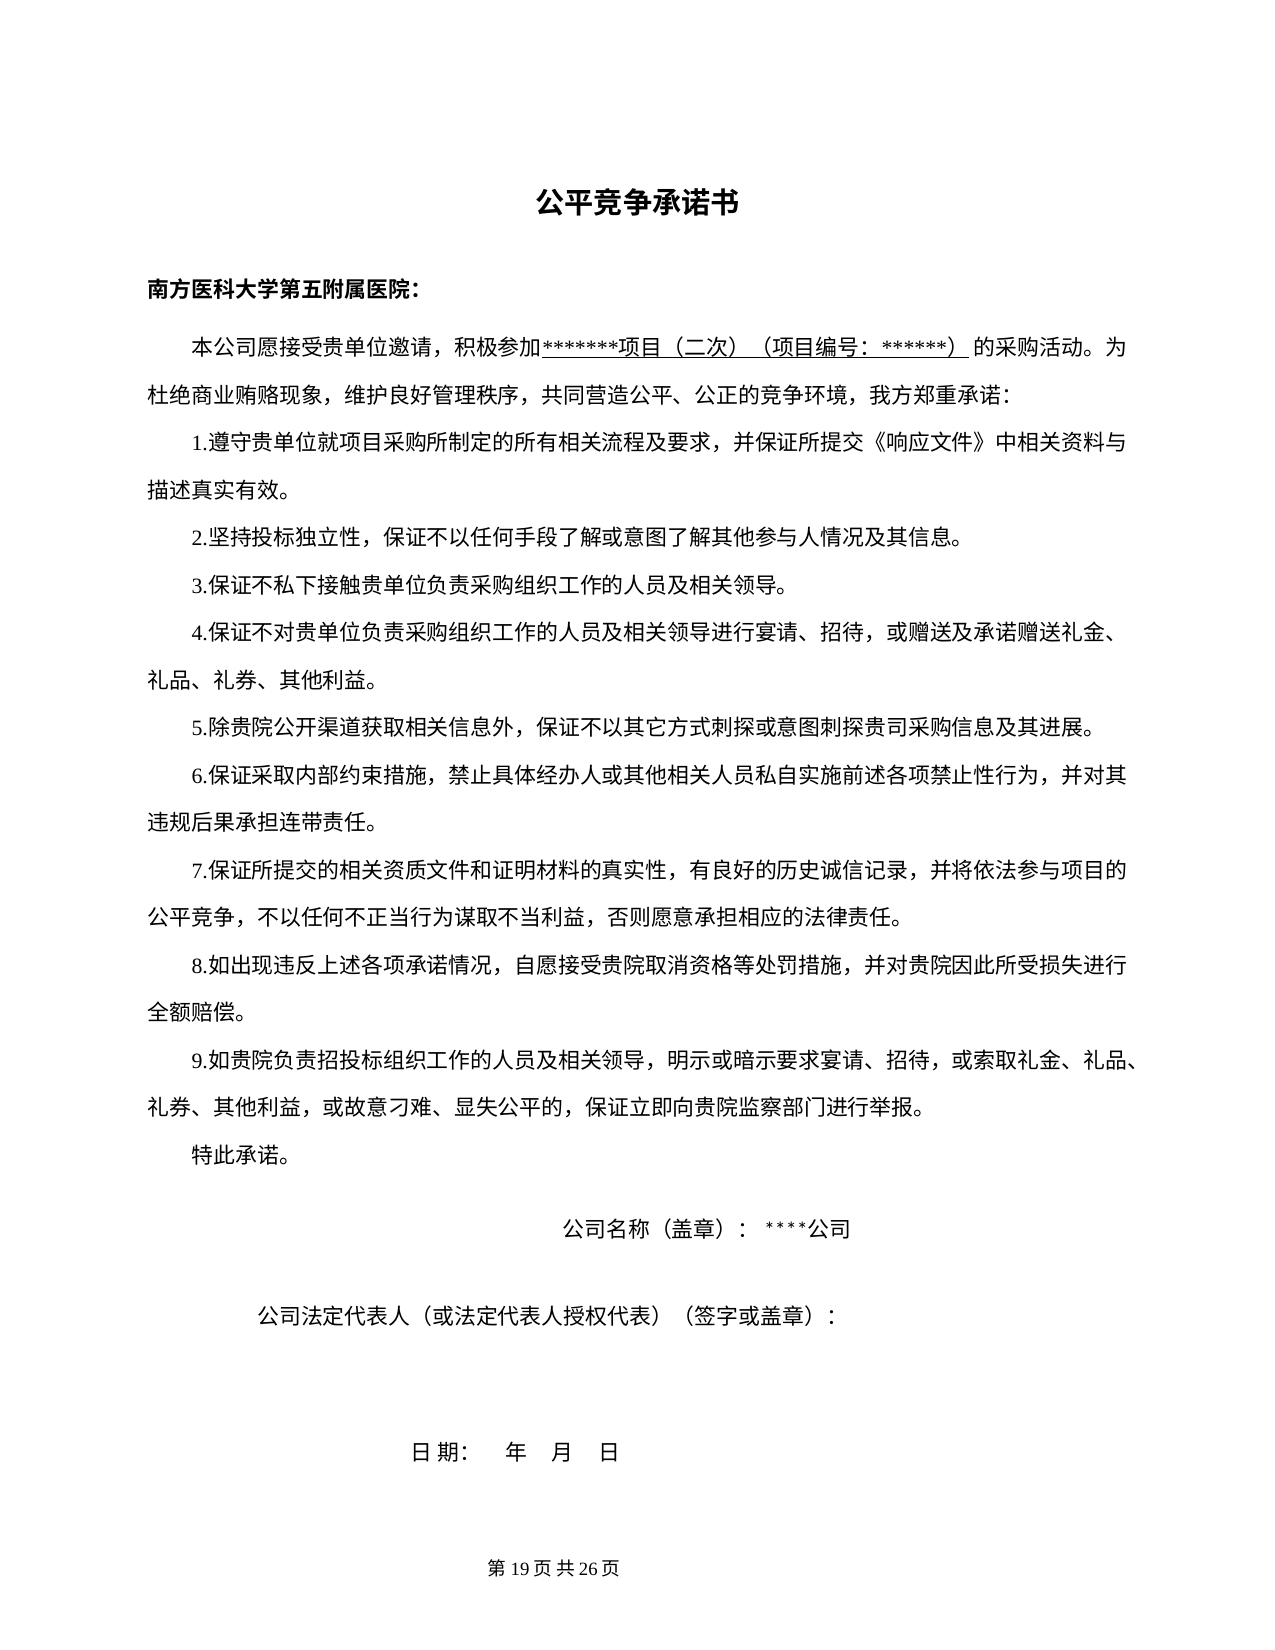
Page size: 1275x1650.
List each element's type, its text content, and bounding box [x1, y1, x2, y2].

text 公平竞争承诺书 [148, 179, 1127, 221]
text 6.保证采取内部约束措施，禁止具体经办人或其他相关人员私自实施前述各项禁止性行为，并对其违规后果承担连带责任。 [148, 758, 1127, 837]
text 1.遵守贵单位就项目采购所制定的所有相关流程及要求，并保证所提交《响应文件》中相关资料与描述真实有效。 [148, 425, 1127, 504]
text 日 期： 年 月 日 [148, 1427, 1127, 1468]
text 4.保证不对贵单位负责采购组织工作的人员及相关领导进行宴请、招待，或赠送及承诺赠送礼金、礼品、礼券、其他利益。 [148, 615, 1127, 694]
text 特此承诺。 [148, 1138, 1127, 1169]
text 3.保证不私下接触贵单位负责采购组织工作的人员及相关领导。 [148, 568, 1127, 599]
text 公司名称（盖章）： ****公司 [148, 1212, 1127, 1243]
text 公司法定代表人（或法定代表人授权代表）（签字或盖章）： [148, 1299, 1127, 1331]
text 2.坚持投标独立性，保证不以任何手段了解或意图了解其他参与人情况及其信息。 [148, 520, 1127, 552]
text 8.如出现违反上述各项承诺情况，自愿接受贵院取消资格等处罚措施，并对贵院因此所受损失进行全额赔偿。 [148, 948, 1127, 1027]
text 本公司愿接受贵单位邀请，积极参加*******项目（二次）（项目编号：******） 的采购活动。为杜绝商业贿赂现象，维护良好管理秩序，共同营造公平、公正的竞争环境，我方郑重承诺： [148, 330, 1127, 409]
text 7.保证所提交的相关资质文件和证明材料的真实性，有良好的历史诚信记录，并将依法参与项目的公平竞争，不以任何不正当行为谋取不当利益，否则愿意承担相应的法律责任。 [148, 853, 1127, 932]
text 南方医科大学第五附属医院： [148, 272, 1127, 303]
text 5.除贵院公开渠道获取相关信息外，保证不以其它方式刺探或意图刺探贵司采购信息及其进展。 [148, 710, 1127, 742]
text 9.如贵院负责招投标组织工作的人员及相关领导，明示或暗示要求宴请、招待，或索取礼金、礼品、礼券、其他利益，或故意刁难、显失公平的，保证立即向贵院监察部门进行举报。 [148, 1043, 1127, 1122]
